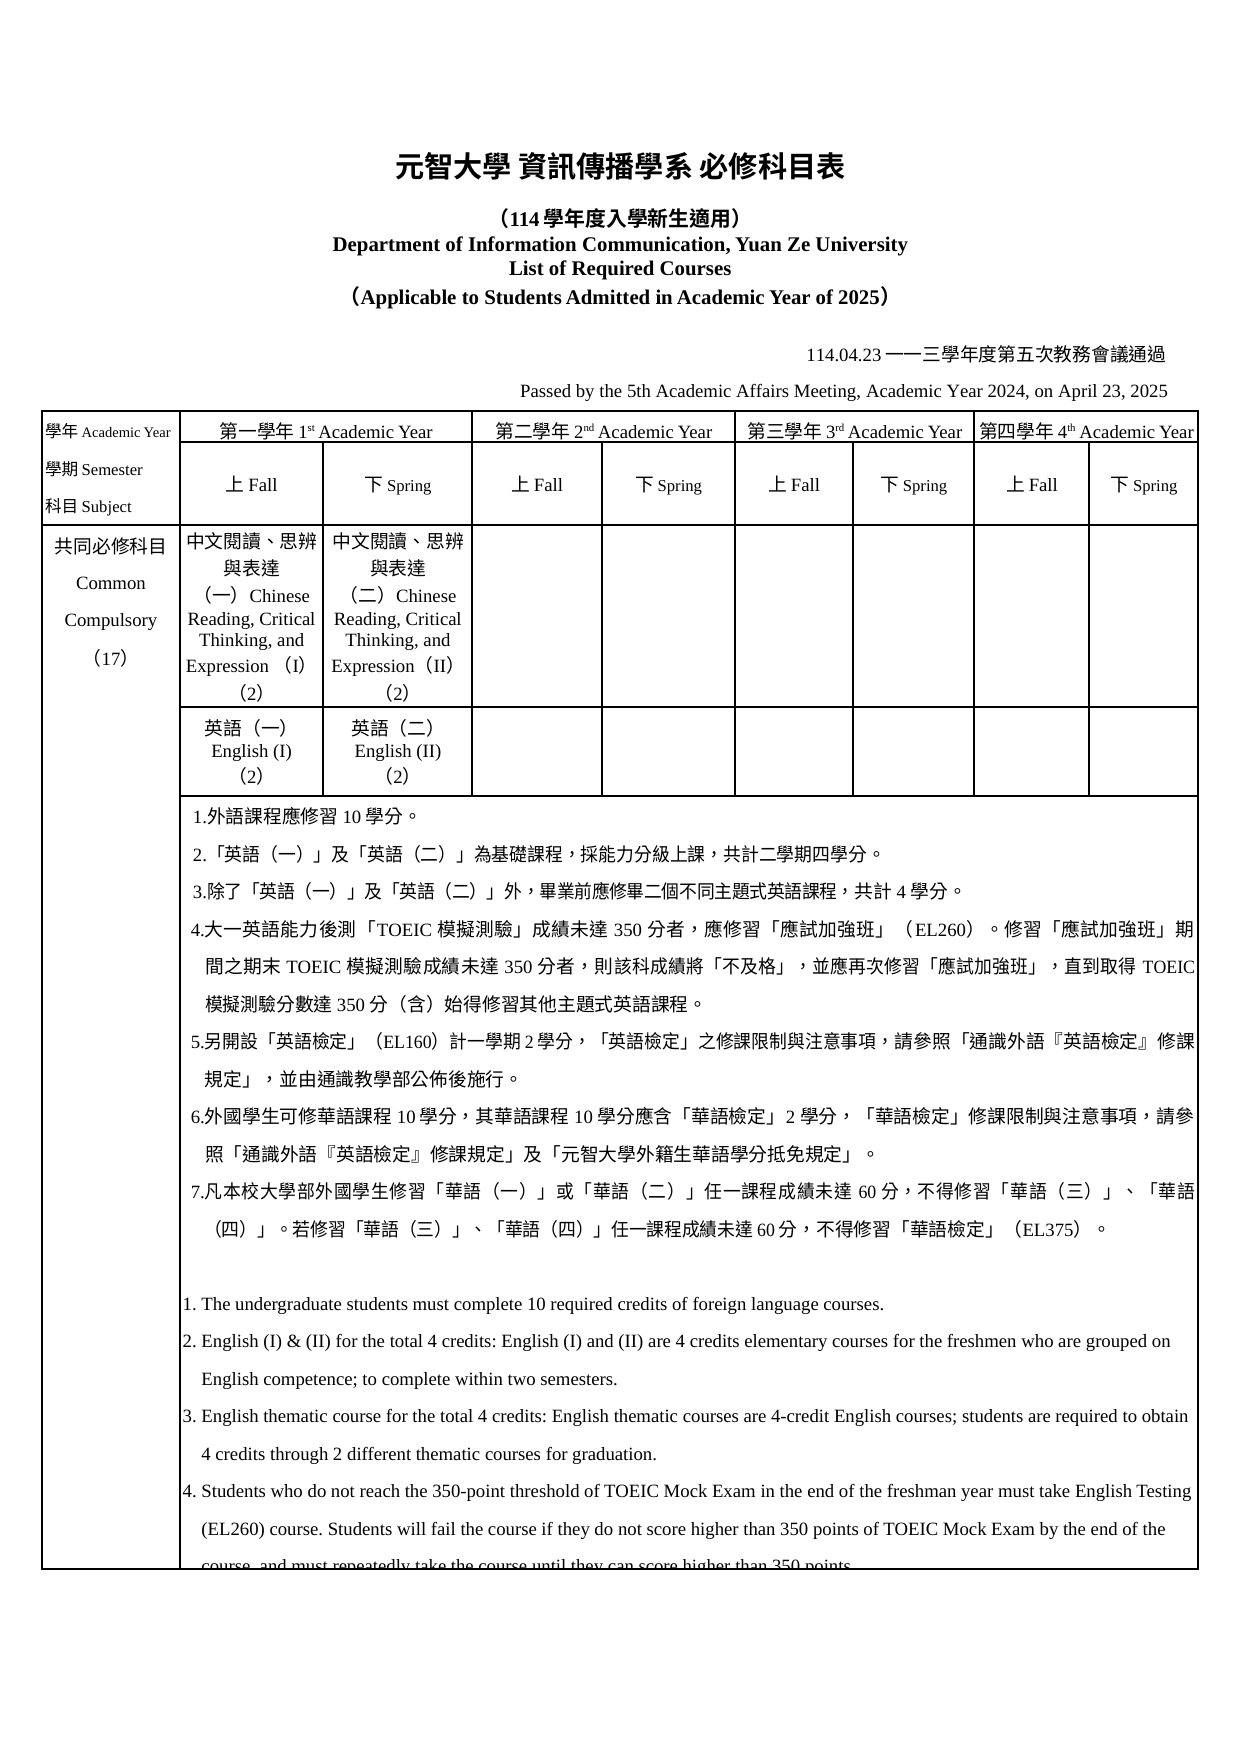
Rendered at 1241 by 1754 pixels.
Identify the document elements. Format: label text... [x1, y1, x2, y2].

table_header 第三學年3rd Academic Year [736, 412, 973, 441]
text （Applicable to Students Admitted in Academic Year of 2025） [118, 280, 1122, 311]
table_cell 上Fall [736, 443, 852, 524]
table_cell 上Fall [975, 443, 1088, 524]
table_cell 下Spring [1090, 443, 1197, 524]
table_cell [473, 708, 601, 795]
table_cell 下Spring [854, 443, 973, 524]
table_cell [1090, 708, 1197, 795]
table_cell 上Fall [473, 443, 601, 524]
table_cell 英語（一） English (I) （2） [181, 708, 322, 795]
text List of Required Courses [118, 256, 1122, 280]
table_cell 中文閱讀、思辨與表達（一）Chinese Reading, Critical Thinking, and Expression （I） （2） [181, 526, 322, 706]
table_cell [975, 708, 1088, 795]
table_cell 下Spring [603, 443, 734, 524]
table_header 第二學年2nd Academic Year [473, 412, 734, 441]
table_cell 外語課程應修習 10 學分。 「英語（一）」及「英語（二）」為基礎課程，採能力分級上課，共計二學期四學分。 除了「英語（一）」及「英語（二）」外，畢業前應修畢二個不同主題式英語課程，共計 4 學分。 大一英語能力後測「TOEIC 模擬測驗」成績未達 350 分者，應修習「應試加強班」（EL260）。修習「應試加強班」期間之期末 TOEIC 模擬測驗成績未達 350 分者，則該科成績將「不及格」，並應再次修習「應試加強班」，直到取得TOEIC模擬測驗分數達 350 分（含）始得修習其他主題式英語課程。 另開設「英語檢定」（EL160）計一學期2學分，「英語檢定」之修課限制與注意事項，請參照「通識外語『英語檢定』修課規定」，並由通識教學部公佈後施行。 外國學生可修華語課程10學分，其華語課程 10 學分應含「華語檢定」2 學分，「華語檢定」修課限制與注意事項，請參照「通識外語『英語檢定』修課規定」及「元智大學外籍生華語學分抵免規定」。 凡本校大學部外國學生修習「華語（一）」或「華語（二）」任一課程成績未達60分，不得修習「華語（三）」、「華語（四）」。若修習「華語（三）」、「華語（四）」任一課程成績未達60分，不得修習「華語檢定」（EL375）。 1. The undergraduate students must complete 10 required credits of foreign language courses. 2. English (I) & (II) for the total 4 credits: English (I) and (II) are 4 credits elementary courses for the freshmen who are grouped on English competence; to complete within two semesters. 3. English thematic course for the total 4 credits: English thematic courses are 4-credit English courses; students are required to obtain 4 credits through 2 different thematic courses for graduation. 4. Students who do not reach the 350-point threshold of TOEIC Mock Exam in the end of the freshman year must take English Testing (EL260) course. Students will fail the course if they do not score higher than 350 points of TOEIC Mock Exam by the end of the course, and must repeatedly take the course until they can score higher than 350 points. 5. “English Testing” (EL160) is a 2-credit course: For the requirements of registering “English Testing”, please refer to The Regulation for Registering English Test announced and implemented by the College of General Education. 6. Foreign students could take 10 credits of Mandarin Chinese courses as alternative courses of English. The 10 credits in Mandarin Chinese courses must include 2 credits for “Chinese Proficiency Test”. For the specific restrictions and considerations for taking the “Chinese Proficiency Test”, please refer to the 'General Education Foreign Language “English Proficiency Exam” Course Requirements' and 'Yuan Ze University Regulations for Exempting the Mandarin Chinese as a Foreign Language Credit ' for more details. 7. The undergraduate foreign students must pass Mandarin Chinese (I) and (II) before taking Mandarin Chinese (III) and (IV). Students must pass Mandarin Chinese (III) and (IV) before taking 'Chinese Proficiency Test' (EL375). 英語檢定English Testing（2）、經典選讀A Guide to Classics（2）、服務學習Service Learning（1） [181, 797, 1197, 1568]
table_cell [736, 526, 852, 706]
table_cell [975, 526, 1088, 706]
table_cell [854, 526, 973, 706]
table_cell 英語（二） English (II) （2） [324, 708, 471, 795]
text 元智大學 資訊傳播學系 必修科目表 [118, 127, 1122, 202]
table_cell 下Spring [324, 443, 471, 524]
table_cell [473, 526, 601, 706]
table_cell [603, 526, 734, 706]
table_header 第四學年4th Academic Year [975, 412, 1197, 441]
table_header 學年Academic Year 學期Semester 科目Subject [43, 412, 179, 524]
text 114.04.23一一三學年度第五次教務會議通過 [166, 334, 1166, 372]
table_cell [736, 708, 852, 795]
text Department of Information Communication, Yuan Ze University [118, 232, 1122, 256]
table_cell [603, 708, 734, 795]
text Passed by the 5th Academic Affairs Meeting, Academic Year 2024, on April 23, 2025 [166, 372, 1168, 409]
table_cell 上Fall [181, 443, 322, 524]
table_cell 共同必修科目Common Compulsory （17） [43, 526, 179, 1568]
text （114學年度入學新生適用） [118, 202, 1122, 232]
table_cell [1090, 526, 1197, 706]
table_cell 中文閱讀、思辨與表達（二）Chinese Reading, Critical Thinking, and Expression（II） （2） [324, 526, 471, 706]
table_cell [854, 708, 973, 795]
table_header 第一學年1st Academic Year [181, 412, 471, 441]
